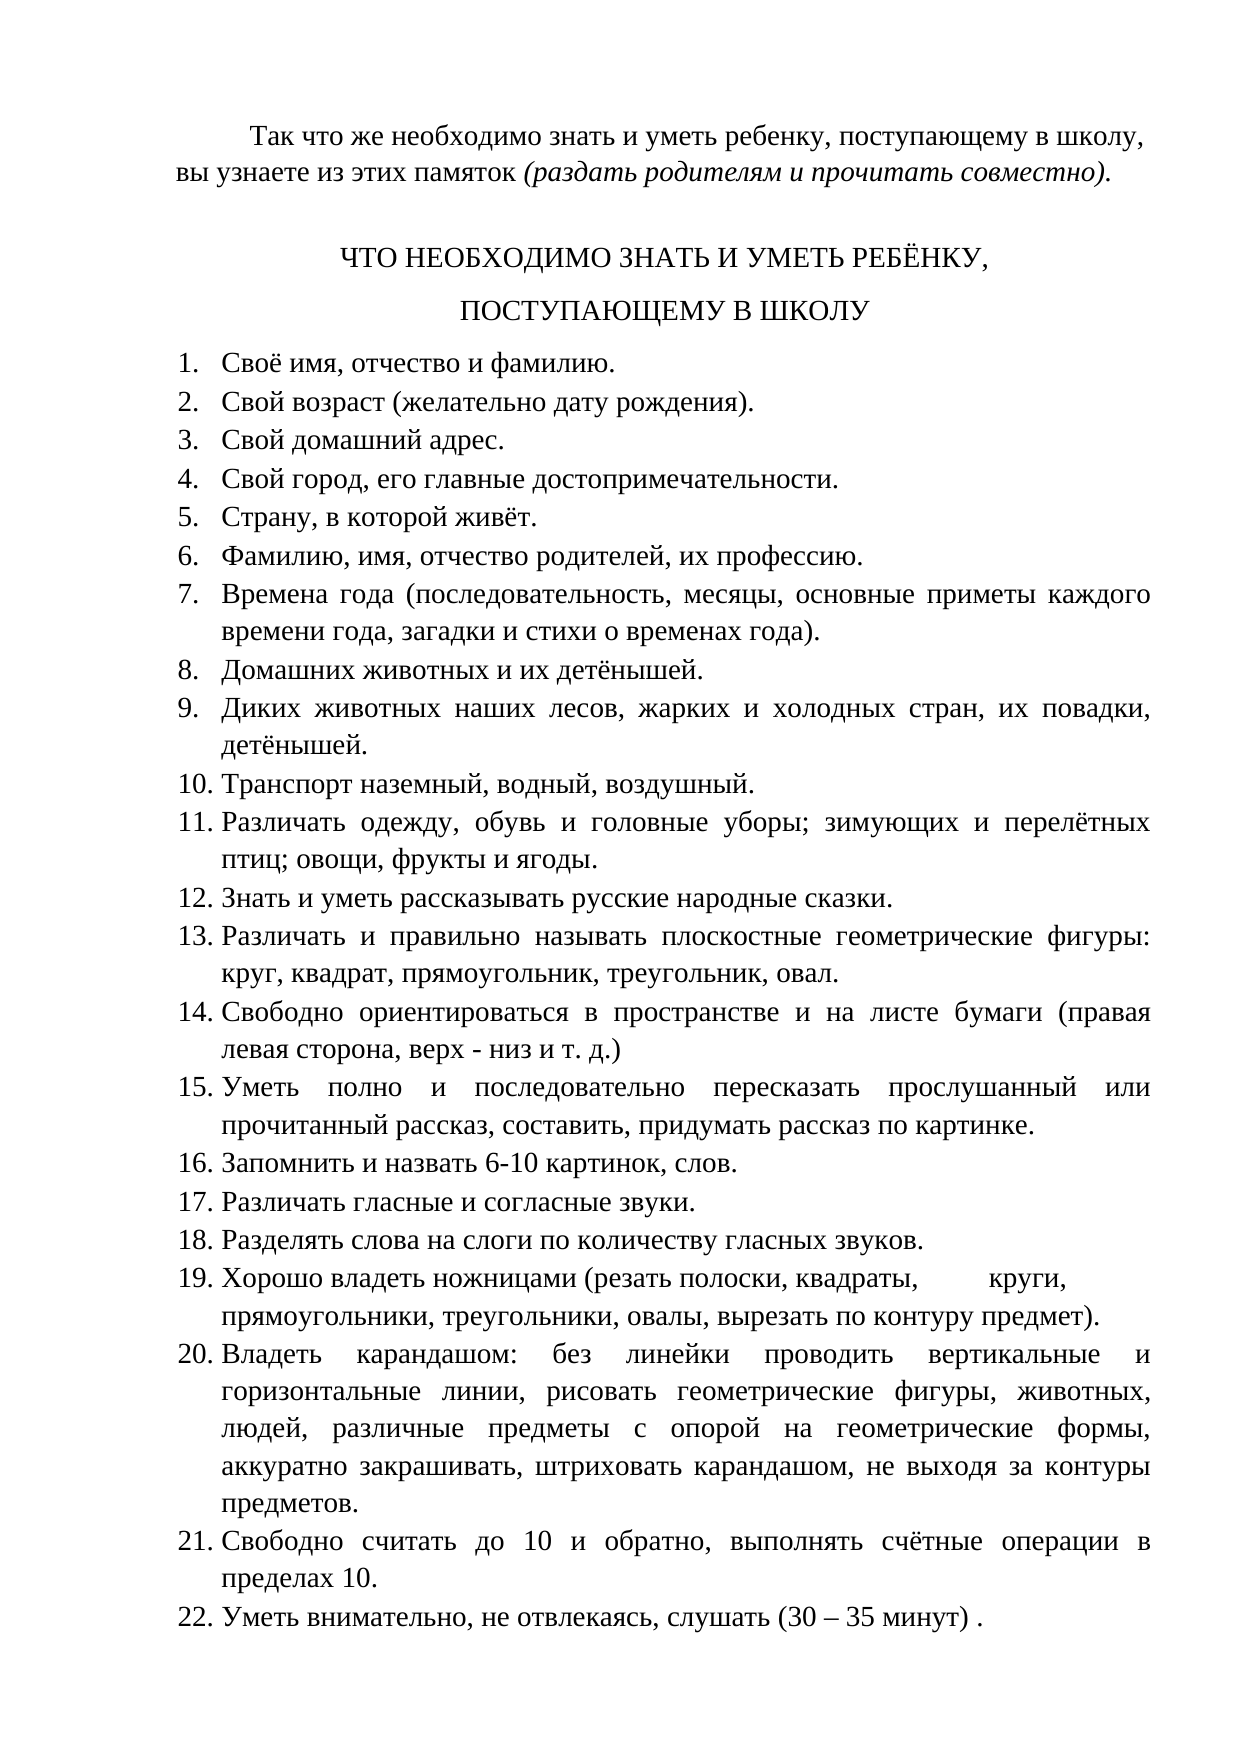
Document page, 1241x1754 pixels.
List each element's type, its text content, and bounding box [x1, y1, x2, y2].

list Различать и правильно называть плоскостные геометрические фигуры: круг, квадрат, прямоугольник, треугольник, овал. [177, 918, 1152, 989]
list Фамилию, имя, отчество родителей, их профессию. [177, 538, 1152, 571]
list Свой домашний адрес. [177, 422, 1152, 456]
list Различать одежду, обувь и головные уборы; зимующих и перелётных птиц; овощи, фрукты и ягоды. [177, 804, 1152, 875]
list Времена года (последовательность, месяцы, основные приметы каждого времени года, загадки и стихи о временах года). [177, 576, 1152, 647]
list Хорошо владеть ножницами (резать полоски, квадраты, круги, прямоугольники, треугольники, овалы, вырезать по контуру предмет). [177, 1261, 1152, 1331]
text ПОСТУПАЮЩЕМУ В ШКОЛУ [178, 293, 1151, 326]
list Свободно ориентироваться в пространстве и на листе бумаги (правая левая сторона, верх - низ и т. д.) [177, 994, 1152, 1065]
list Свой город, его главные достопримечательности. [177, 461, 1152, 494]
list Домашних животных и их детёнышей. [177, 652, 1152, 685]
list Диких животных наших лесов, жарких и холодных стран, их повадки, детёнышей. [177, 690, 1152, 761]
list Уметь полно и последовательно пересказать прослушанный или прочитанный рассказ, составить, придумать рассказ по картинке. [177, 1069, 1152, 1140]
list Знать и уметь рассказывать русские народные сказки. [177, 880, 1152, 913]
list Владеть карандашом: без линейки проводить вертикальные и горизонтальные линии, рисовать геометрические фигуры, животных, людей, различные предметы с опорой на геометрические формы, аккуратно закрашивать, штриховать карандашом, не выходя за контуры предметов. [177, 1336, 1152, 1518]
list Различать гласные и согласные звуки. [177, 1184, 1152, 1217]
text Так что же необходимо знать и уметь ребенку, поступающему в школу, вы узнаете из этих памяток (раздать родителям и прочитать совместно). [176, 118, 1152, 188]
list Уметь внимательно, не отвлекаясь, слушать (30 – 35 минут) . [177, 1599, 1152, 1632]
text ЧТО НЕОБХОДИМО ЗНАТЬ И УМЕТЬ РЕБЁНКУ, [178, 240, 1151, 273]
list Страну, в которой живёт. [177, 499, 1152, 533]
list Разделять слова на слоги по количеству гласных звуков. [177, 1222, 1152, 1256]
list Запомнить и назвать 6-10 картинок, слов. [177, 1145, 1152, 1179]
list Свой возраст (желательно дату рождения). [177, 384, 1152, 417]
list Свободно считать до 10 и обратно, выполнять счётные операции в пределах 10. [177, 1523, 1152, 1594]
list Своё имя, отчество и фамилию. [177, 346, 1152, 379]
list Транспорт наземный, водный, воздушный. [177, 766, 1152, 799]
